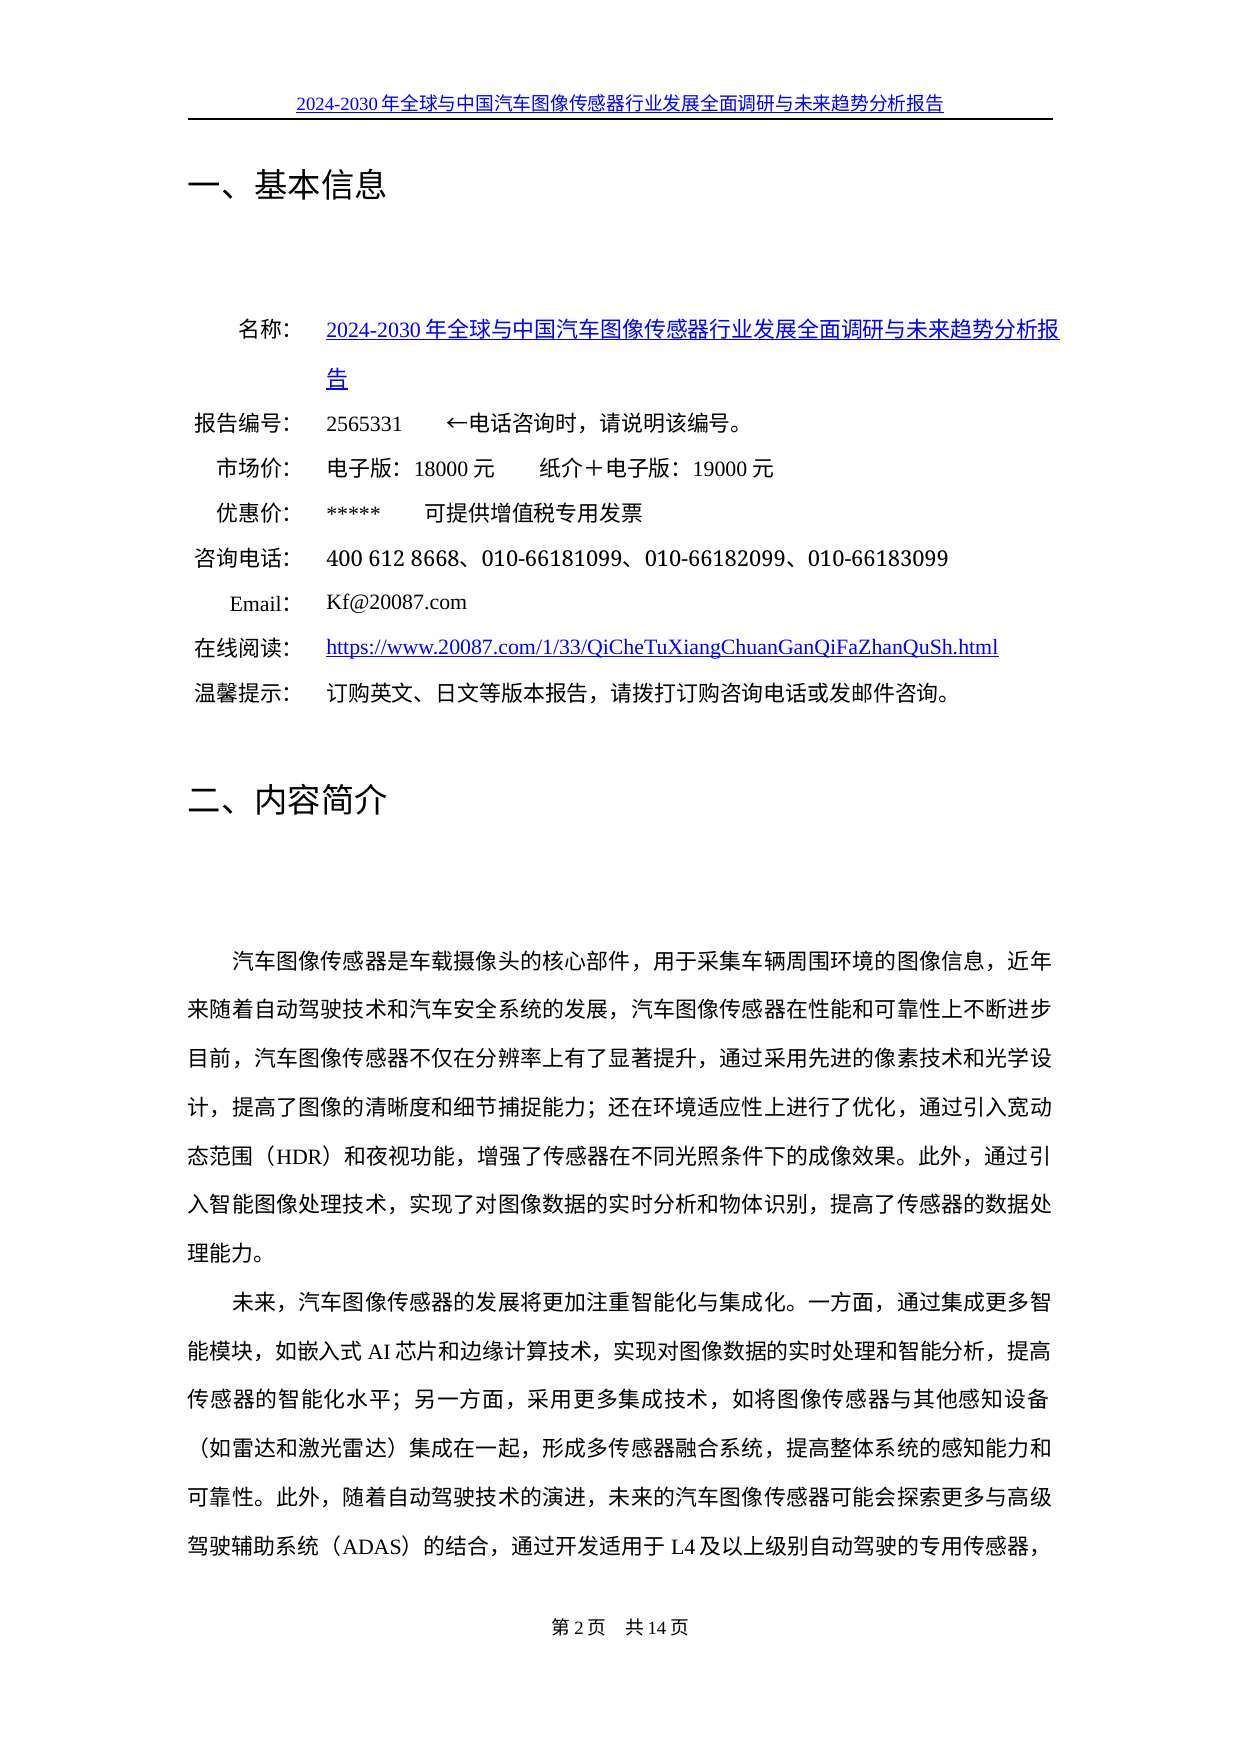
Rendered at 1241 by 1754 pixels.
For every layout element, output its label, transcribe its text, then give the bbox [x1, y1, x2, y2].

table_cell 优惠价： [167, 495, 315, 540]
table_cell 订购英文、日文等版本报告，请拨打订购咨询电话或发邮件咨询。 [315, 675, 1073, 720]
table_cell 在线阅读： [167, 630, 315, 675]
table_cell 咨询电话： [167, 540, 315, 585]
table_cell 市场价： [167, 450, 315, 495]
table_cell 温馨提示： [167, 675, 315, 720]
table_header 2024-2030年全球与中国汽车图像传感器行业发展全面调研与未来趋势分析报告 [315, 312, 1073, 405]
table_cell 400 612 8668、010-66181099、010-66182099、010-66183099 [315, 540, 1073, 585]
title 一、基本信息 [187, 150, 1053, 215]
table_cell 电子版：18000 元 纸介＋电子版：19000 元 [315, 450, 1073, 495]
table_cell ***** 可提供增值税专用发票 [315, 495, 1073, 540]
title 二、内容简介 [187, 766, 1053, 831]
table_header 名称： [167, 312, 315, 405]
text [187, 943, 1053, 1561]
table_cell Kf@20087.com [315, 585, 1073, 630]
table_cell 报告编号： [167, 405, 315, 450]
table_cell 2565331 ←电话咨询时，请说明该编号。 [315, 405, 1073, 450]
table_cell [315, 630, 1073, 675]
table_cell Email： [167, 585, 315, 630]
